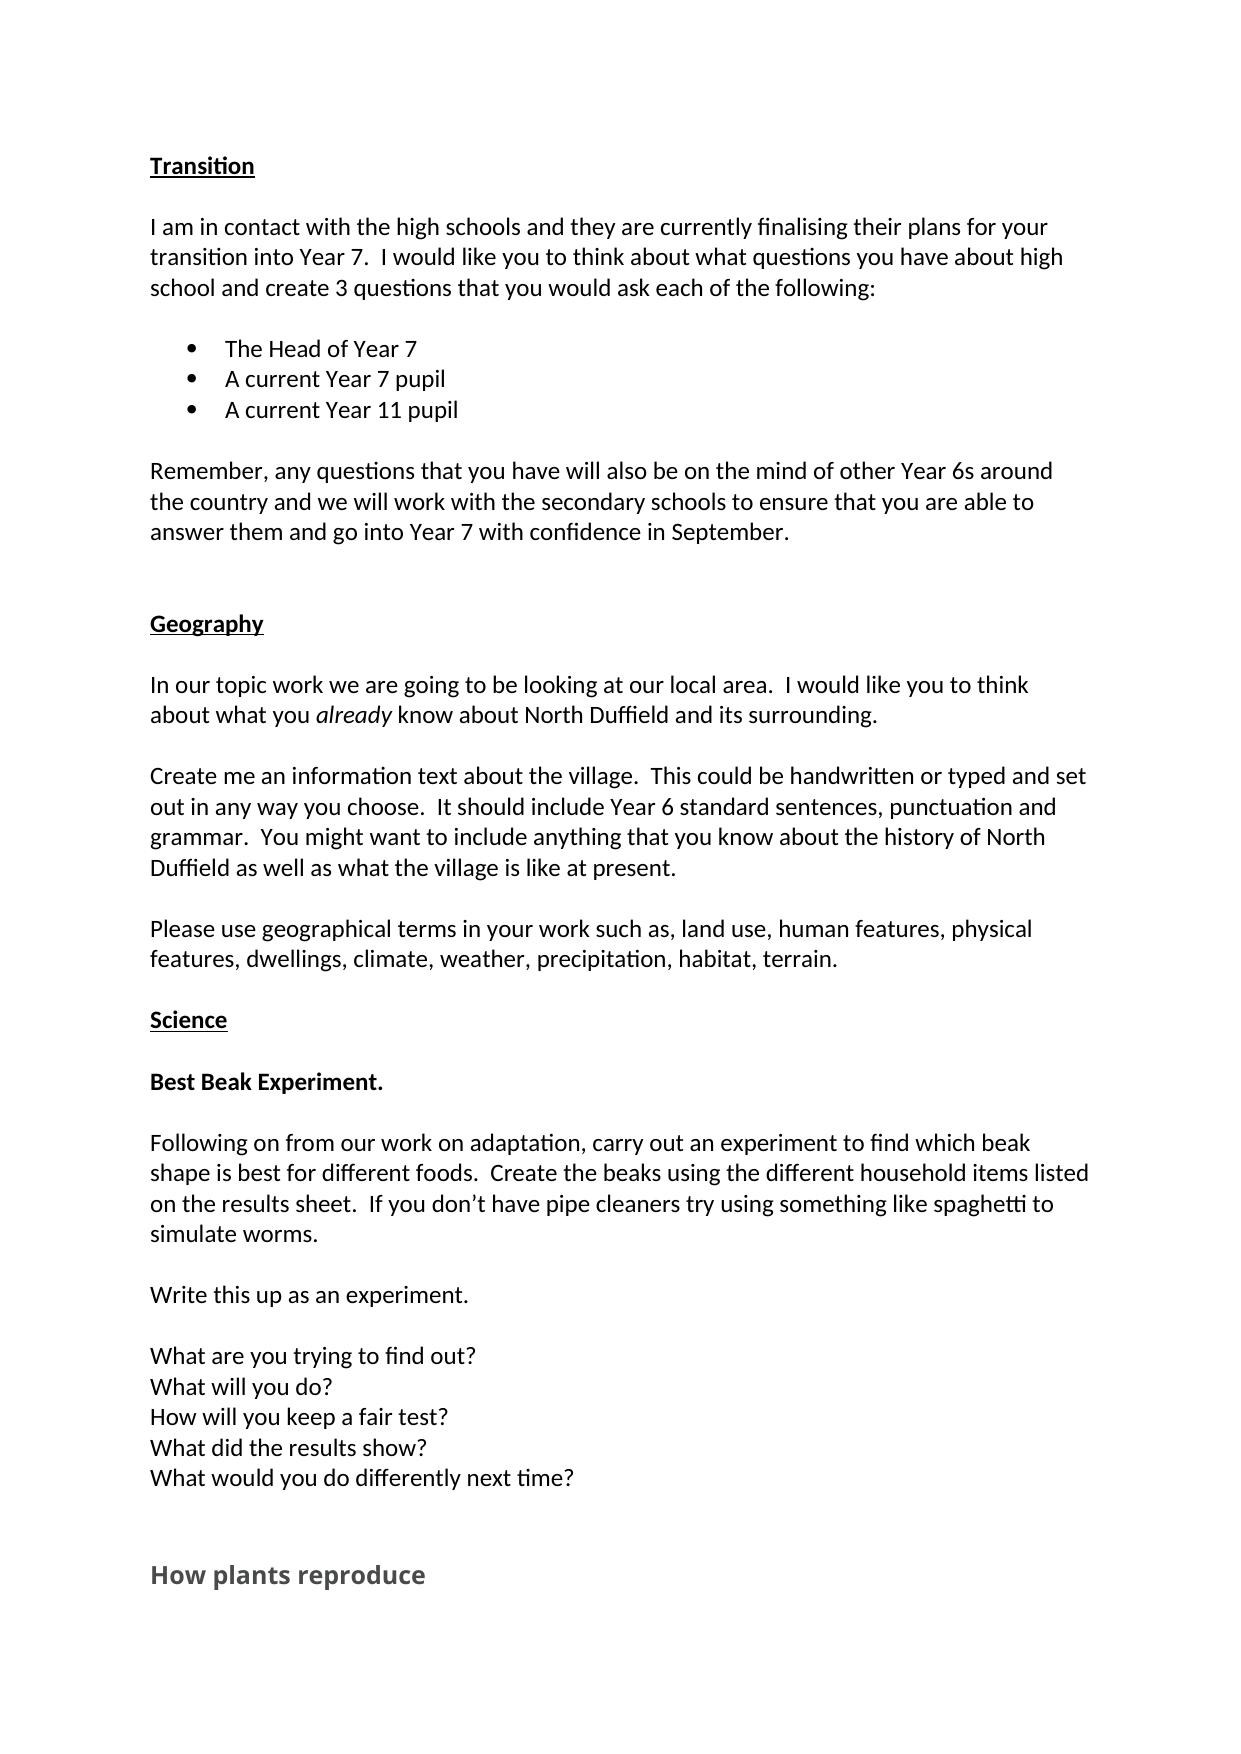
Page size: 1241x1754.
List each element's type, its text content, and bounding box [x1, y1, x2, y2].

text Please use geographical terms in your work such as, land use, human features, physical features, dwellings, climate, weather, precipitation, habitat, terrain. [150, 913, 1090, 974]
text Remember, any questions that you have will also be on the mind of other Year 6s around the country and we will work with the secondary schools to ensure that you are able to answer them and go into Year 7 with confidence in September. [150, 455, 1090, 547]
text Transition [150, 150, 1090, 181]
text Following on from our work on adaptation, carry out an experiment to find which beak shape is best for different foods. Create the beaks using the different household items listed on the results sheet. If you don’t have pipe cleaners try using something like spaghetti to simulate worms. [150, 1127, 1090, 1249]
text Geography [150, 608, 1090, 638]
text Write this up as an experiment. [150, 1279, 1090, 1310]
text Create me an information text about the village. This could be handwritten or typed and set out in any way you choose. It should include Year 6 standard sentences, punctuation and grammar. You might want to include anything that you know about the history of North Duffield as well as what the village is like at present. [150, 760, 1090, 882]
text What did the results show? [150, 1432, 1090, 1462]
text What will you do? [150, 1371, 1090, 1401]
list A current Year 11 pupil [187, 394, 1090, 425]
text How will you keep a fair test? [150, 1401, 1090, 1432]
list A current Year 7 pupil [187, 364, 1090, 394]
text How plants reproduce [150, 1557, 1090, 1592]
text Best Beak Experiment. [150, 1066, 1090, 1096]
text What are you trying to find out? [150, 1340, 1090, 1371]
text In our topic work we are going to be looking at our local area. I would like you to think about what you already know about North Duffield and its surrounding. [150, 669, 1090, 730]
text Science [150, 1004, 1090, 1035]
list The Head of Year 7 [187, 333, 1090, 364]
text What would you do differently next time? [150, 1462, 1090, 1493]
text I am in contact with the high schools and they are currently finalising their plans for your transition into Year 7. I would like you to think about what questions you have about high school and create 3 questions that you would ask each of the following: [150, 211, 1090, 303]
